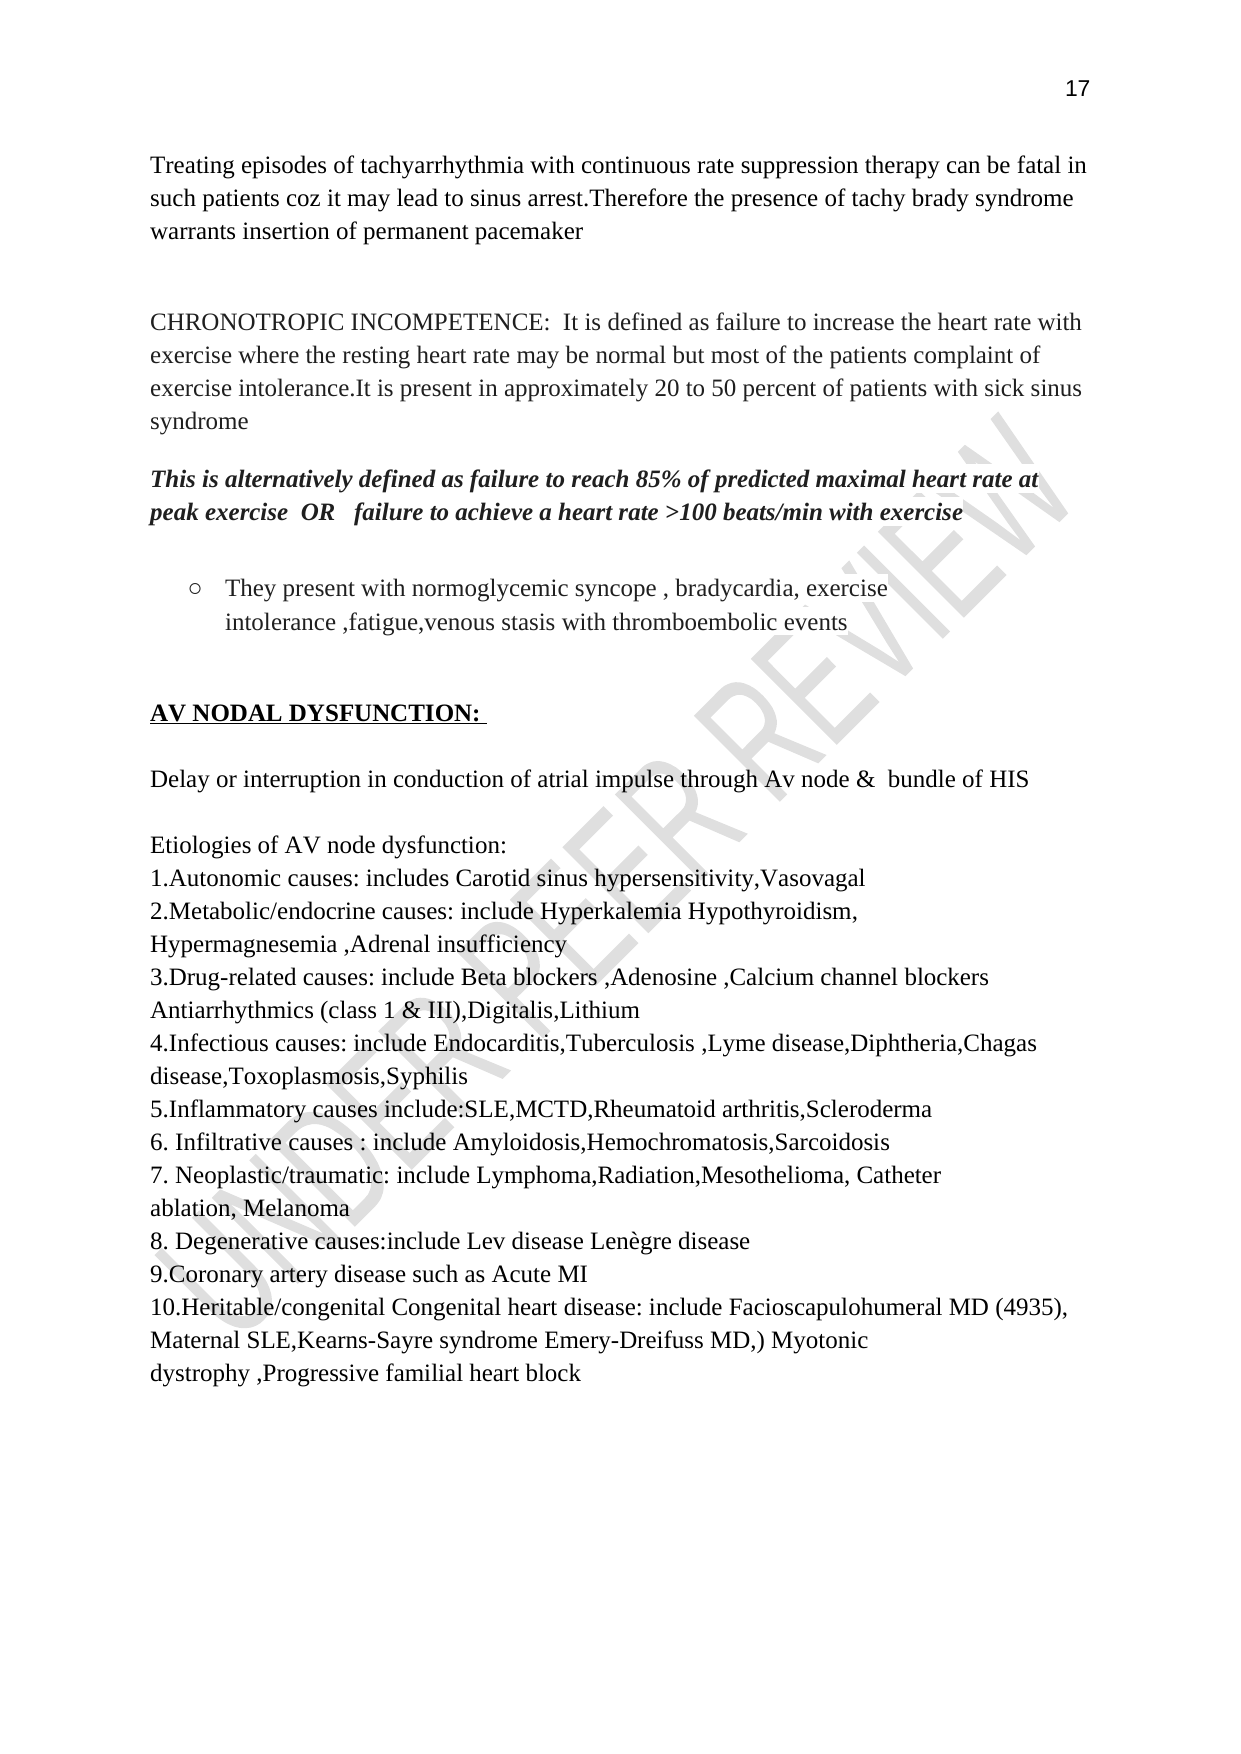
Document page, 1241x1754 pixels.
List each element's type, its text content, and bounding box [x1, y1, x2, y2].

text 9.Coronary artery disease such as Acute MI [150, 1259, 1090, 1288]
text Etiologies of AV node dysfunction: [150, 830, 1090, 858]
text 2.Metabolic/endocrine causes: include Hyperkalemia Hypothyroidism, Hypermagnesemia ,Adrenal insufficiency [150, 896, 1090, 957]
text 4.Infectious causes: include Endocarditis,Tuberculosis ,Lyme disease,Diphtheria,Chagas disease,Toxoplasmosis,Syphilis [150, 1028, 1090, 1089]
text 6. Infiltrative causes : include Amyloidosis,Hemochromatosis,Sarcoidosis [150, 1127, 1090, 1156]
text This is alternatively defined as failure to reach 85% of predicted maximal heart rate at peak exercise OR failure to achieve a heart rate >100 beats/min with exercise [150, 464, 1090, 526]
text AV NODAL DYSFUNCTION: [150, 698, 1090, 726]
text 10.Heritable/congenital Congenital heart disease: include Facioscapulohumeral MD (4935), Maternal SLE,Kearns-Sayre syndrome Emery-Dreifuss MD,) Myotonic dystrophy ,Progressive familial heart block [150, 1292, 1090, 1387]
text 5.Inflammatory causes include:SLE,MCTD,Rheumatoid arthritis,Scleroderma [150, 1094, 1090, 1123]
text Treating episodes of tachyarrhythmia with continuous rate suppression therapy can be fatal in such patients coz it may lead to sinus arrest.Therefore the presence of tachy brady syndrome warrants insertion of permanent pacemaker [150, 150, 1090, 245]
text 1.Autonomic causes: includes Carotid sinus hypersensitivity,Vasovagal [150, 863, 1090, 891]
text Delay or interruption in conduction of atrial impulse through Av node & bundle of HIS [150, 764, 1090, 792]
text 7. Neoplastic/traumatic: include Lymphoma,Radiation,Mesothelioma, Catheter [150, 1160, 1090, 1189]
text 3.Drug-related causes: include Beta blockers ,Adenosine ,Calcium channel blockers Antiarrhythmics (class 1 & III),Digitalis,Lithium [150, 962, 1090, 1023]
list ﻿They present with normoglycemic syncope , bradycardia, exercise intolerance ,fatigue,venous stasis with thromboembolic events [187, 572, 1090, 635]
text ablation, Melanoma [150, 1193, 1090, 1222]
text CHRONOTROPIC INCOMPETENCE: It is defined as failure to increase the heart rate with exercise where the resting heart rate may be normal but most of the patients complaint of exercise intolerance.It is present in approximately 20 to 50 percent of patients with sick sinus syndrome [150, 307, 1090, 435]
text 8. Degenerative causes:include Lev disease Lenègre disease [150, 1226, 1090, 1255]
